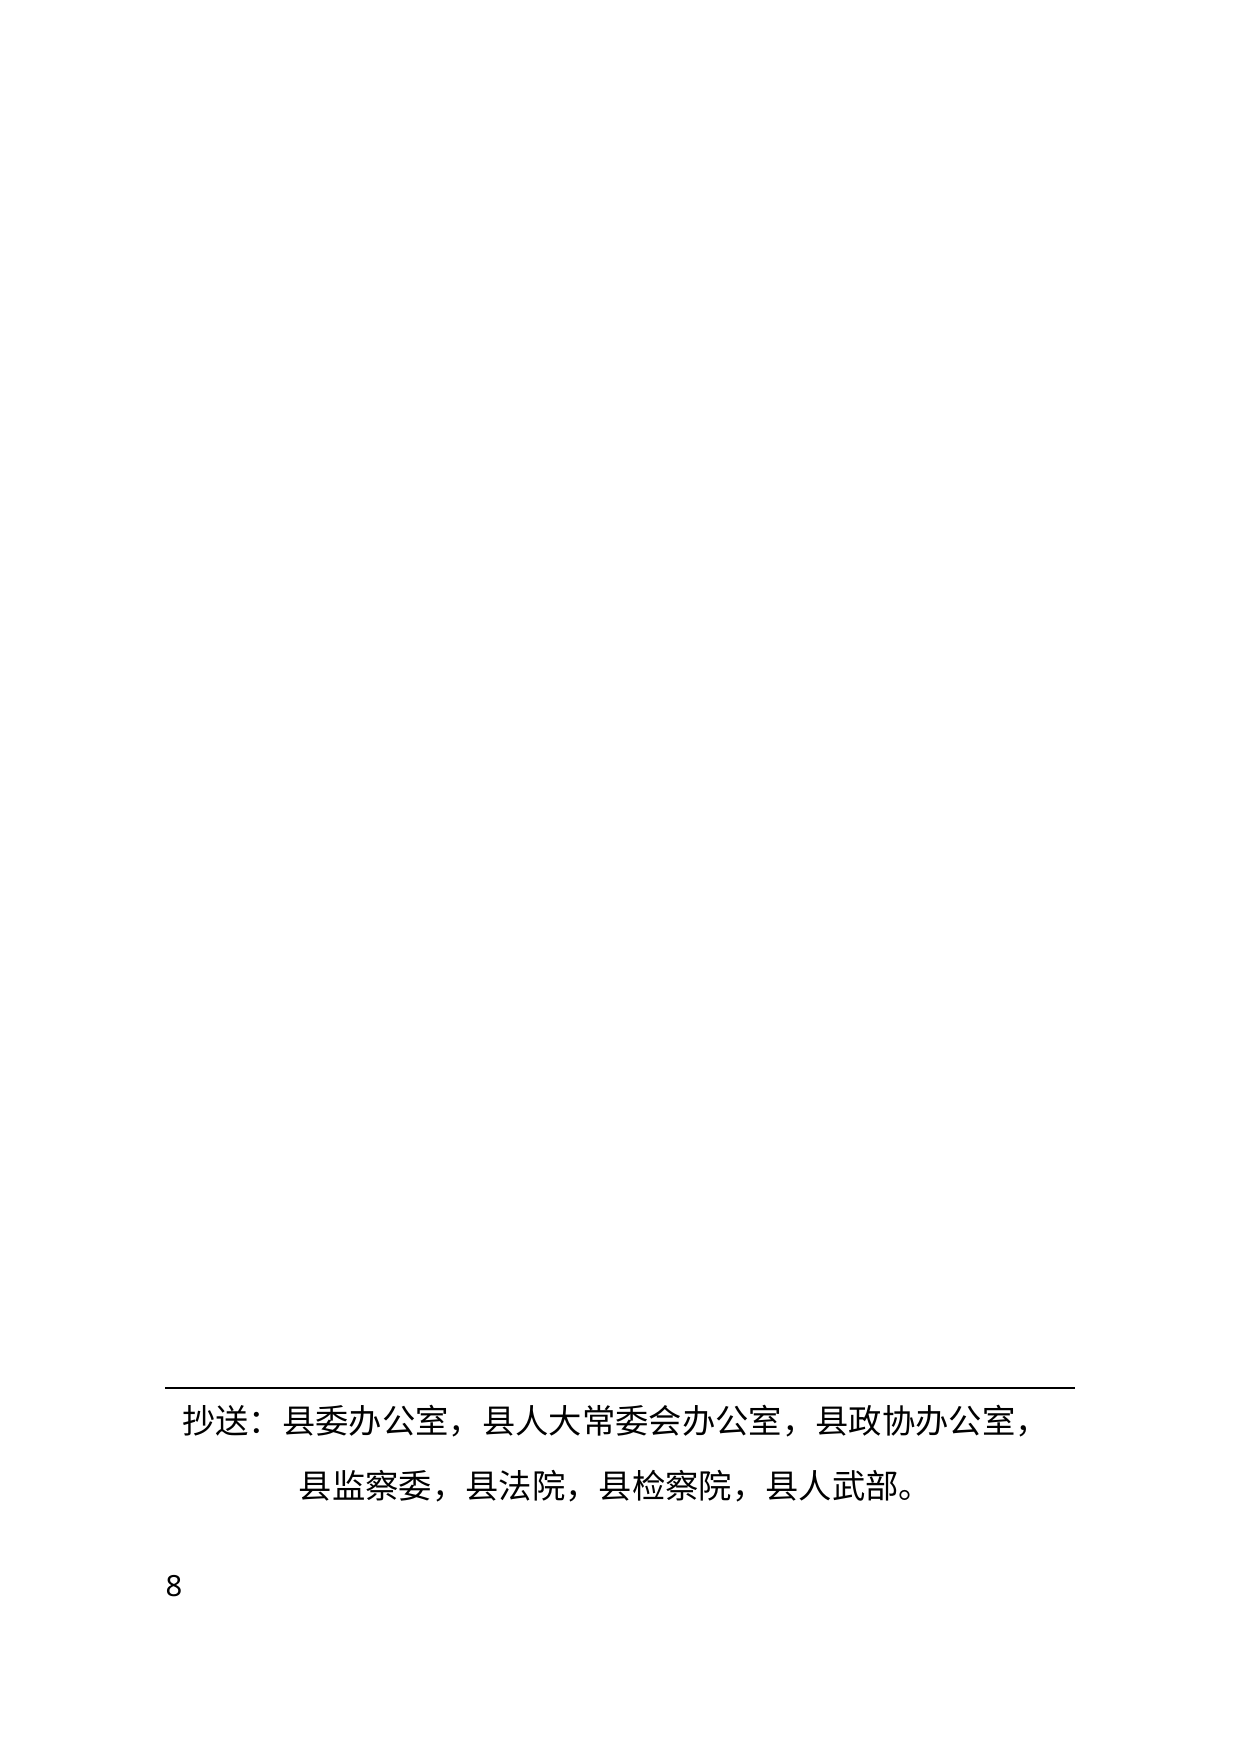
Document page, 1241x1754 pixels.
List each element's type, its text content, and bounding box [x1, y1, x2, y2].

text 抄送：县委办公室，县人大常委会办公室，县政协办公室， [165, 1387, 1081, 1452]
text 县监察委，县法院，县检察院，县人武部。 [165, 1452, 1081, 1517]
